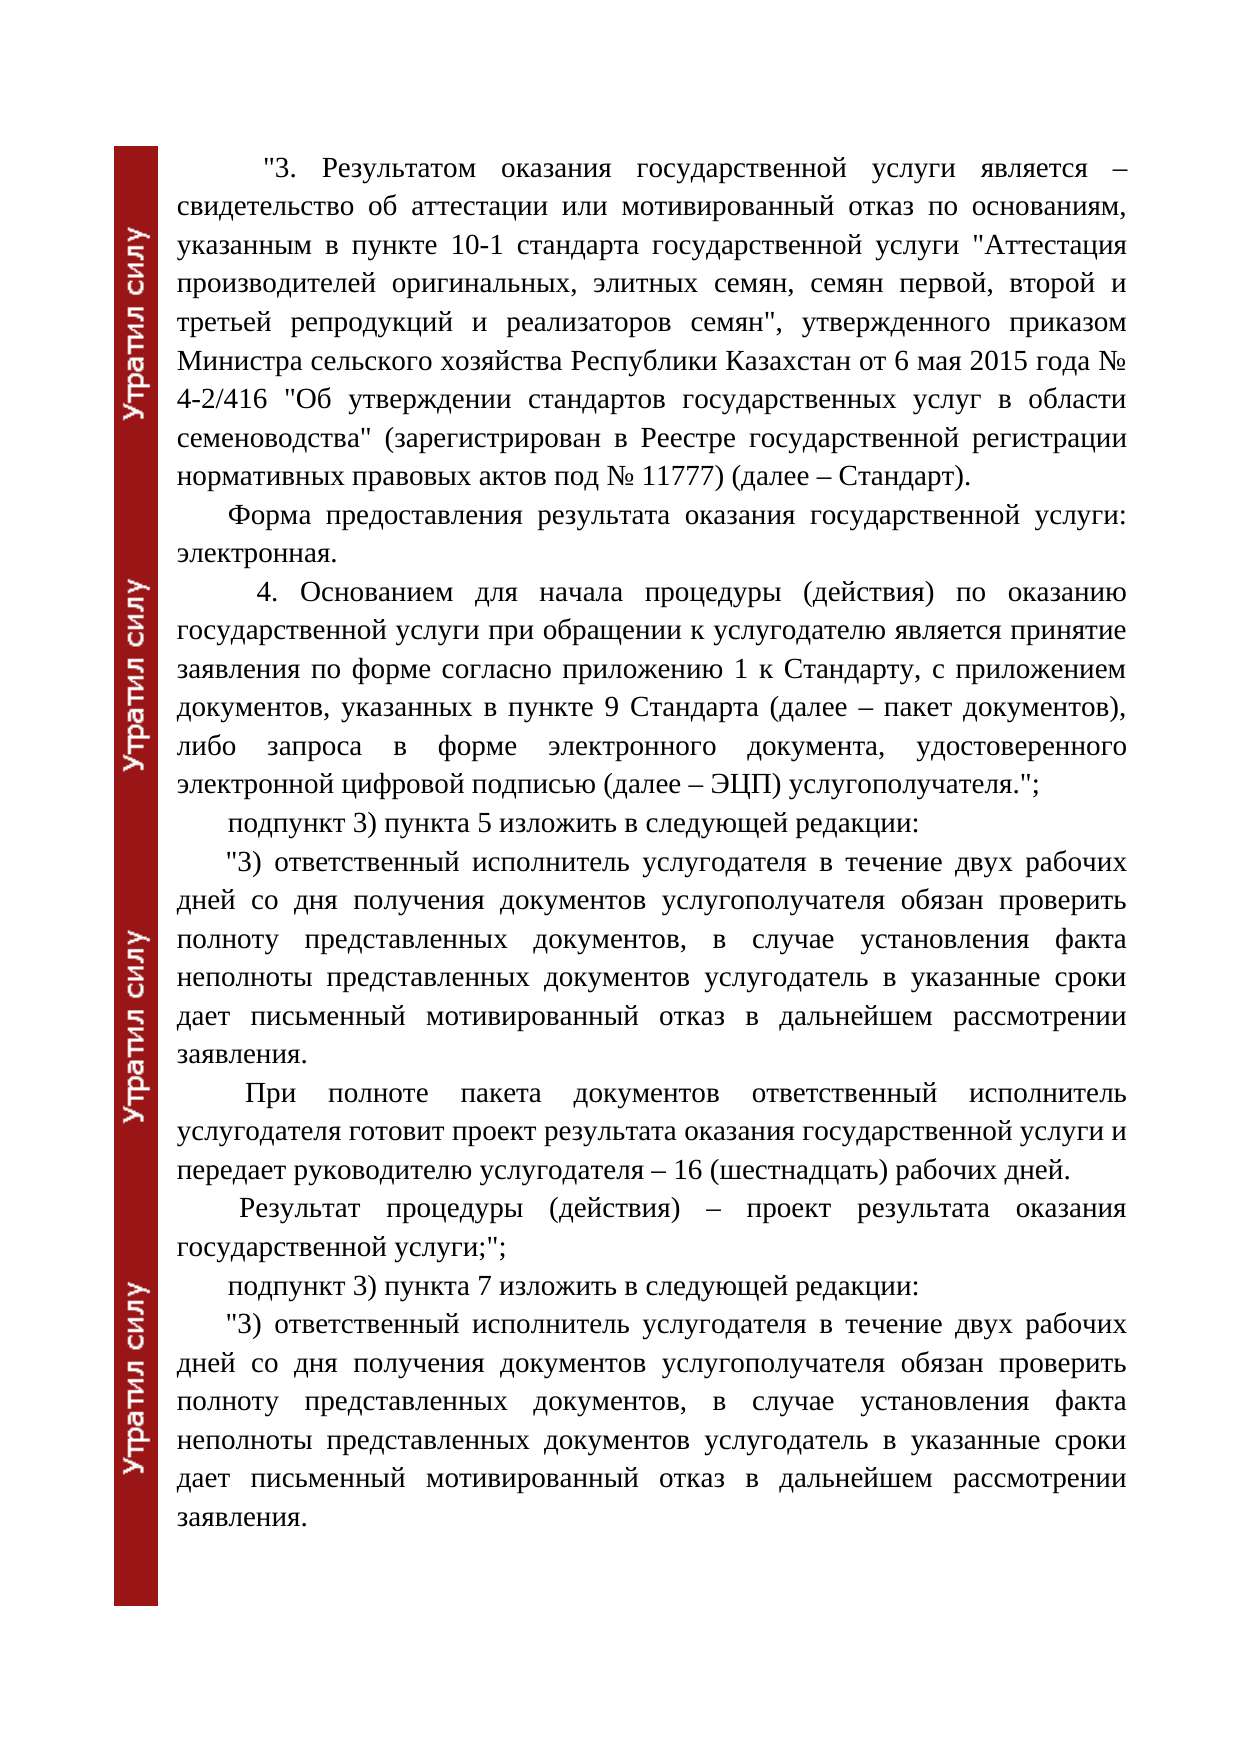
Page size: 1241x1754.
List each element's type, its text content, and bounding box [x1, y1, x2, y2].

text "3. Результатом оказания государственной услуги является – свидетельство об аттестации или мотивированный отказ по основаниям, указанным в пункте 10-1 стандарта государственной услуги "Аттестация производителей оригинальных, элитных семян, семян первой, второй и третьей репродукций и реализаторов семян", утвержденного приказом Министра сельского хозяйства Республики Казахстан от 6 мая 2015 года № 4-2/416 "Об утверждении стандартов государственных услуг в области семеноводства" (зарегистрирован в Реестре государственной регистрации нормативных правовых актов под № 11777) (далее – Стандарт). [112, 150, 1128, 492]
picture [114, 1301, 158, 1306]
picture [114, 1532, 158, 1606]
text "3) ответственный исполнитель услугодателя в течение двух рабочих дней со дня получения документов услугополучателя обязан проверить полноту представленных документов, в случае установления факта неполноты представленных документов услугодатель в указанные сроки дает письменный мотивированный отказ в дальнейшем рассмотрении заявления. [112, 1306, 1128, 1532]
text Форма предоставления результата оказания государственной услуги: электронная. [112, 497, 1128, 569]
text "3) ответственный исполнитель услугодателя в течение двух рабочих дней со дня получения документов услугополучателя обязан проверить полноту представленных документов, в случае установления факта неполноты представленных документов услугодатель в указанные сроки дает письменный мотивированный отказ в дальнейшем рассмотрении заявления. [112, 844, 1128, 1070]
text подпункт 3) пункта 7 изложить в следующей редакции: [112, 1268, 1128, 1301]
picture [114, 1186, 158, 1191]
text При полноте пакета документов ответственный исполнитель услугодателя готовит проект результата оказания государственной услуги и передает руководителю услугодателя – 16 (шестнадцать) рабочих дней. [112, 1075, 1128, 1186]
picture [114, 492, 158, 497]
text 4. Основанием для начала процедуры (действия) по оказанию государственной услуги при обращении к услугодателю является принятие заявления по форме согласно приложению 1 к Стандарту, с приложением документов, указанных в пункте 9 Стандарта (далее – пакет документов), либо запроса в форме электронного документа, удостоверенного электронной цифровой подписью (далее – ЭЦП) услугополучателя."; [112, 574, 1128, 800]
picture [114, 569, 158, 574]
text подпункт 3) пункта 5 изложить в следующей редакции: [112, 805, 1128, 839]
text Результат процедуры (действия) – проект результата оказания государственной услуги;"; [112, 1191, 1128, 1263]
picture [114, 800, 158, 805]
picture [114, 1263, 158, 1268]
picture [114, 146, 158, 150]
picture [114, 839, 158, 844]
picture [114, 1070, 158, 1075]
